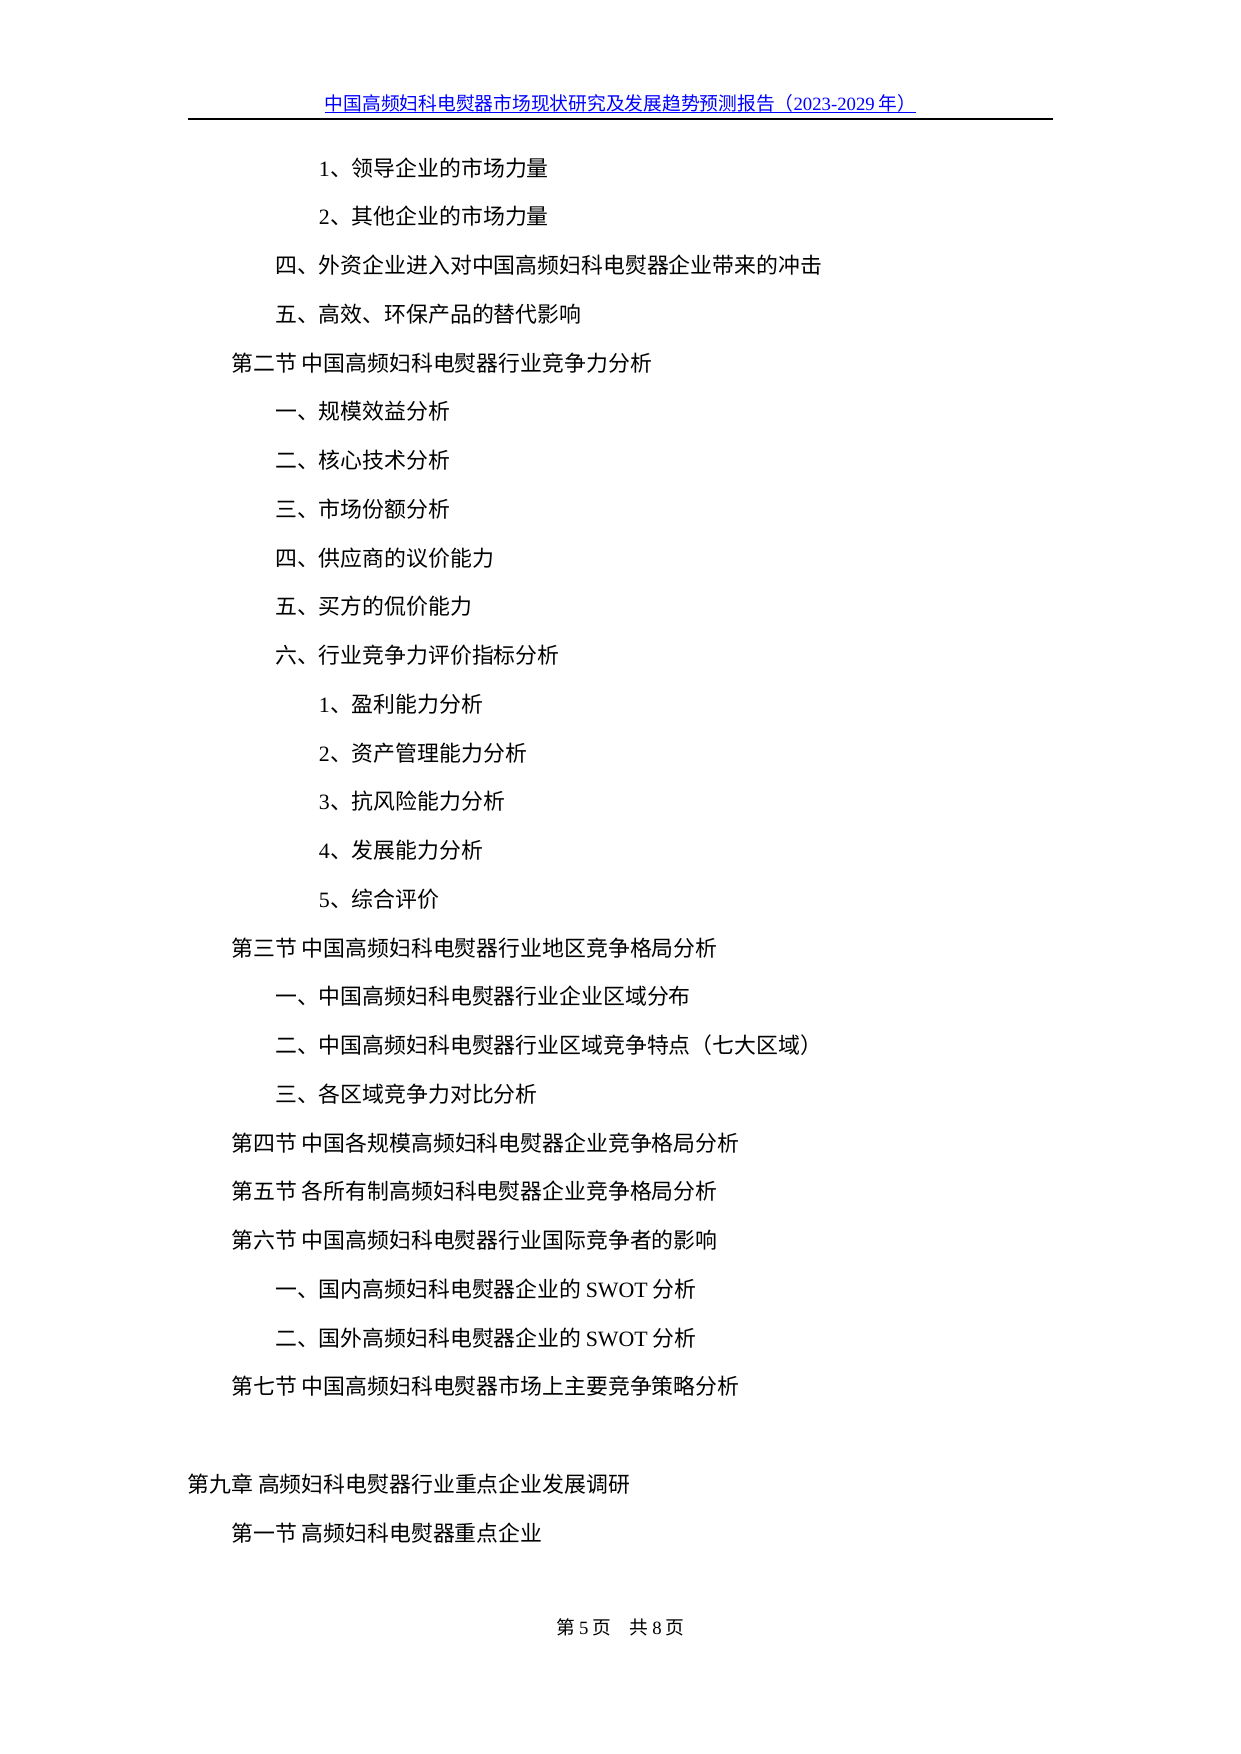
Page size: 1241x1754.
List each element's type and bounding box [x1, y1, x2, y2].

text [187, 150, 1053, 1548]
